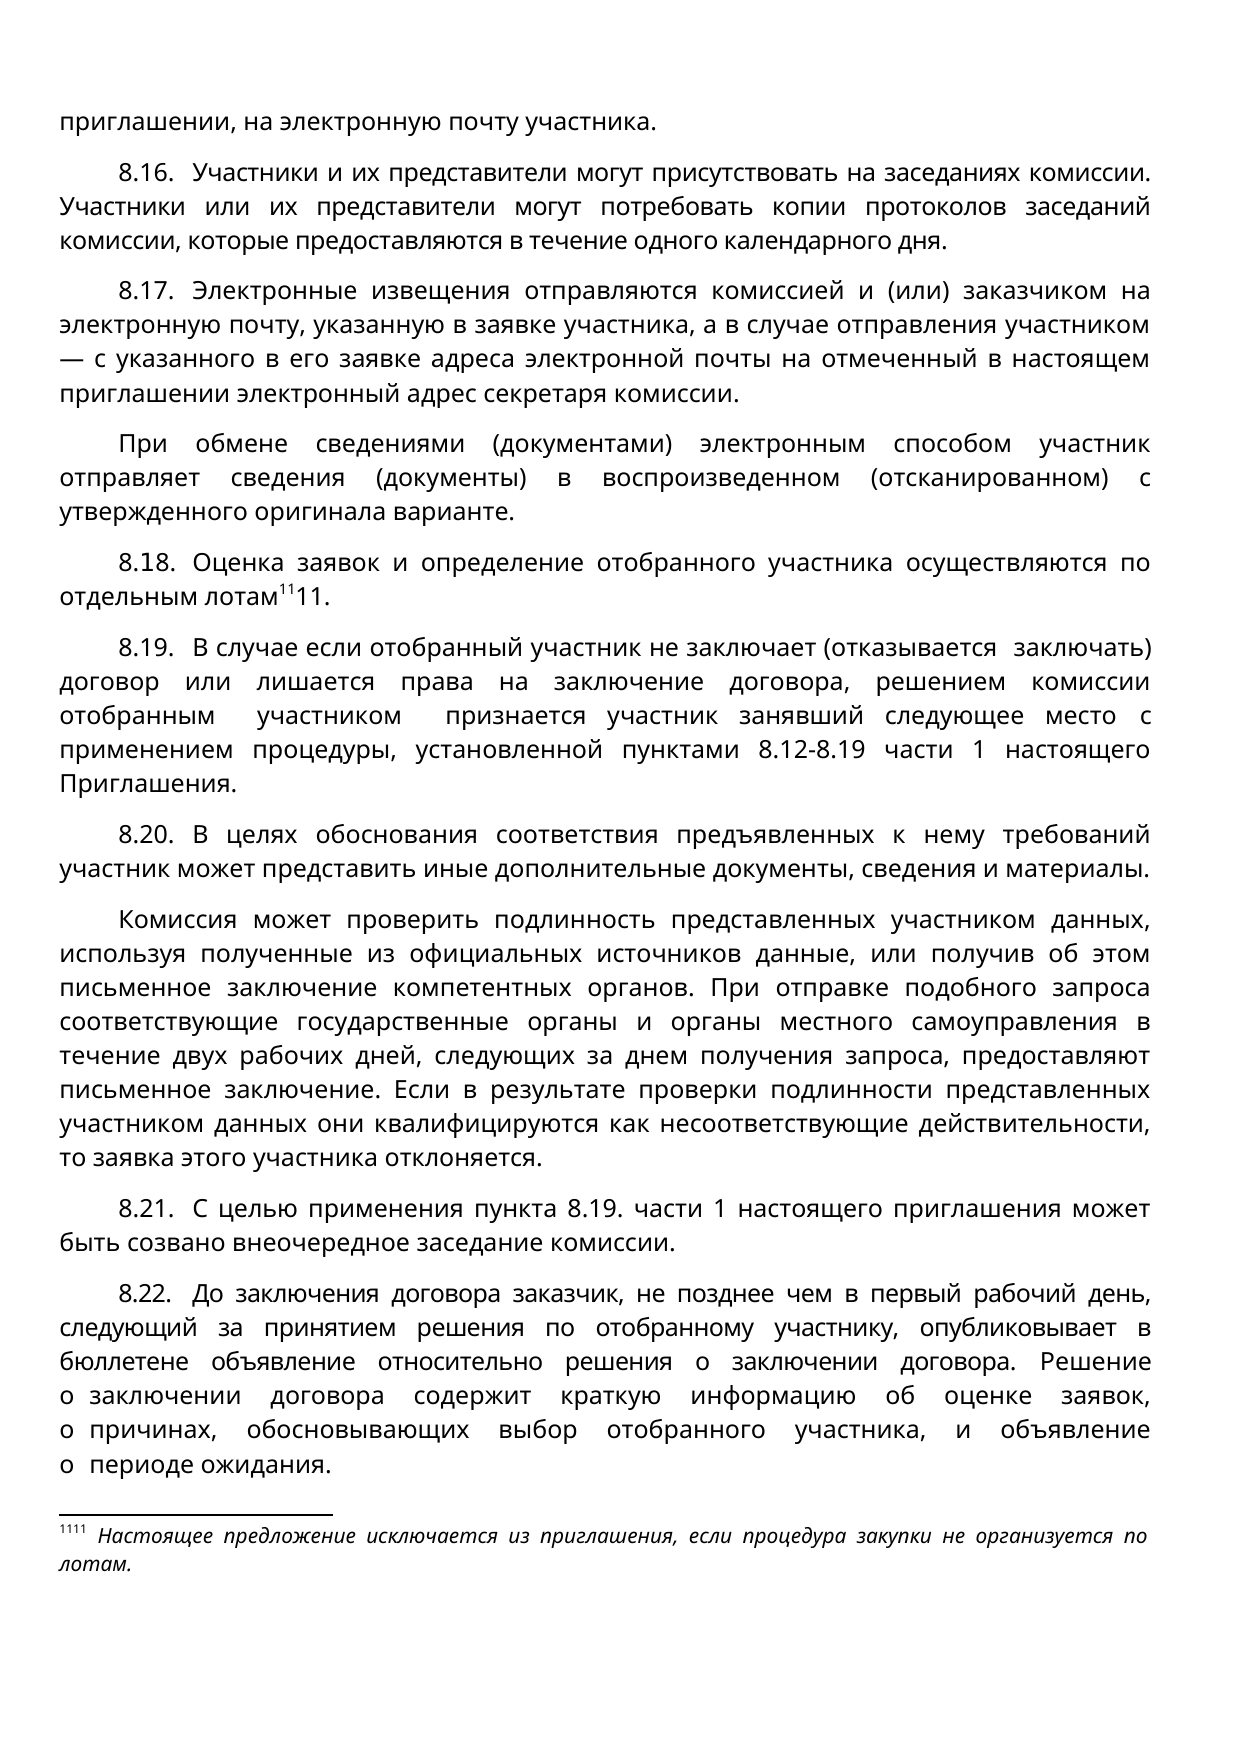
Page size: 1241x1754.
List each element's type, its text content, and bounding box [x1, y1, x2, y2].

text Комиссия может проверить подлинность представленных участником данных, используя полученные из официальных источников данные, или получив об этом письменное заключение компетентных органов. При отправке подобного запроса соответствующие государственные органы и органы местного самоуправления в течение двух рабочих дней, следующих за днем получения запроса, предоставляют письменное заключение. Если в результате проверки подлинности представленных участником данных они квалифицируются как несоответствующие действительности, то заявка этого участника отклоняется. [59, 902, 1152, 1174]
text 8.19. В случае если отобранный участник не заключает (отказывается заключать) договор или лишается права на заключение договора, решением комиссии отобранным участником признается участник занявший следующее место с применением процедуры, установленной пунктами 8.12-8.19 части 1 настоящего Приглашения. [59, 629, 1152, 800]
text 8.18. Оценка заявок и определение отобранного участника осуществляются по отдельным лотам11. [59, 545, 1152, 613]
text 8.16. Участники и их представители могут присутствовать на заседаниях комиссии. Участники или их представители могут потребовать копии протоколов заседаний комиссии, которые предоставляются в течение одного календарного дня. [59, 154, 1152, 256]
text 8.21. С целью применения пункта 8.19. части 1 настоящего приглашения может быть созвано внеочередное заседание комиссии. [59, 1191, 1152, 1259]
text 8.22. До заключения договора заказчик, не позднее чем в первый рабочий день, следующий за принятием решения по отобранному участнику, опубликовывает в бюллетене объявление относительно решения о заключении договора. Решение о заключении договора содержит краткую информацию об оценке заявок, о причинах, обосновывающих выбор отобранного участника, и объявление о периоде ожидания. [59, 1276, 1152, 1481]
text 8.20. В целях обоснования соответствия предъявленных к нему требований участник может представить иные дополнительные документы, сведения и материалы. [59, 817, 1152, 885]
text При обмене сведениями (документами) электронным способом участник отправляет сведения (документы) в воспроизведенном (отсканированном) с утвержденного оригинала варианте. [59, 426, 1152, 528]
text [59, 103, 1152, 137]
text 8.17. Электронные извещения отправляются комиссией и (или) заказчиком на электронную почту, указанную в заявке участника, а в случае отправления участником — с указанного в его заявке адреса электронной почты на отмеченный в настоящем приглашении электронный адрес секретаря комиссии. [59, 273, 1152, 409]
